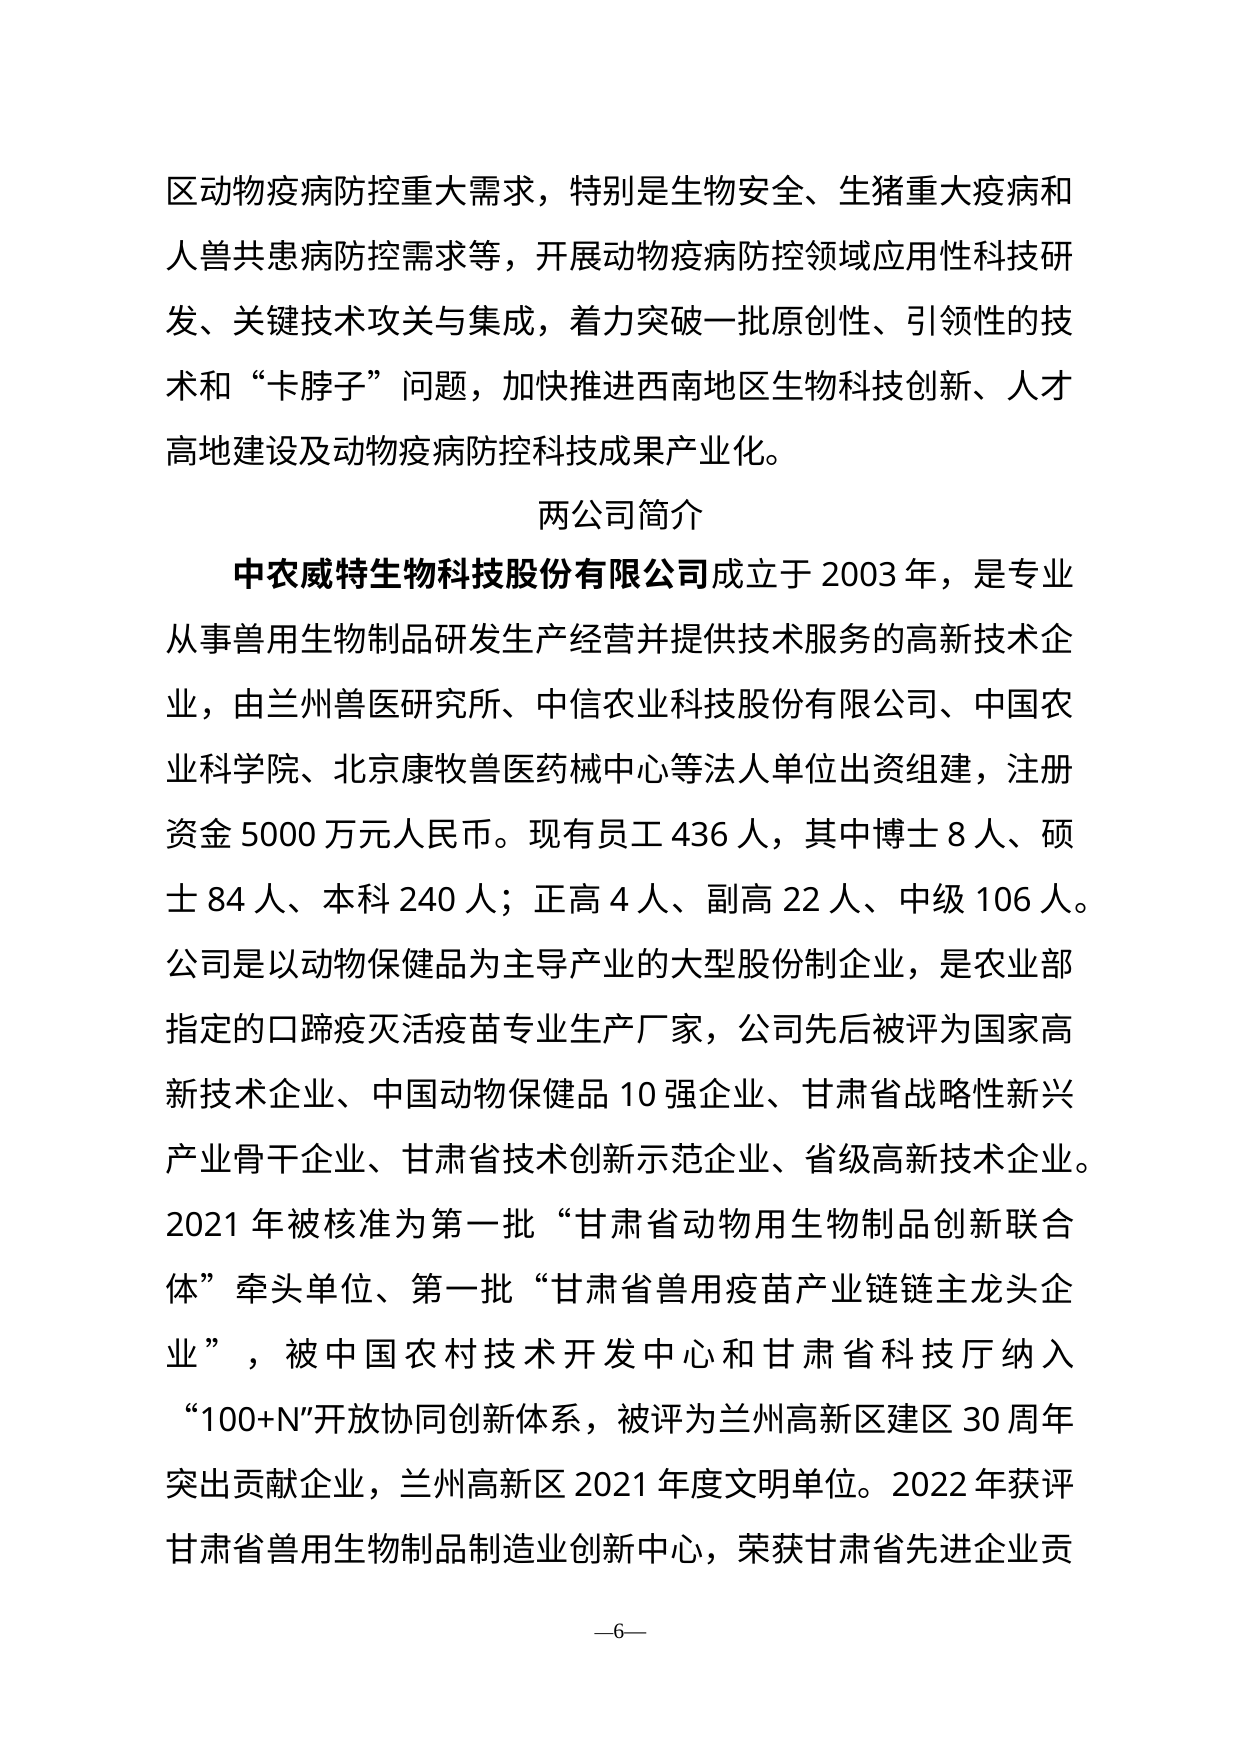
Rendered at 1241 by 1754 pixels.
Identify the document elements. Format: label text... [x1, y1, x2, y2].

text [165, 156, 1075, 481]
subtitle 两公司简介 [165, 481, 1075, 539]
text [165, 539, 1075, 1579]
